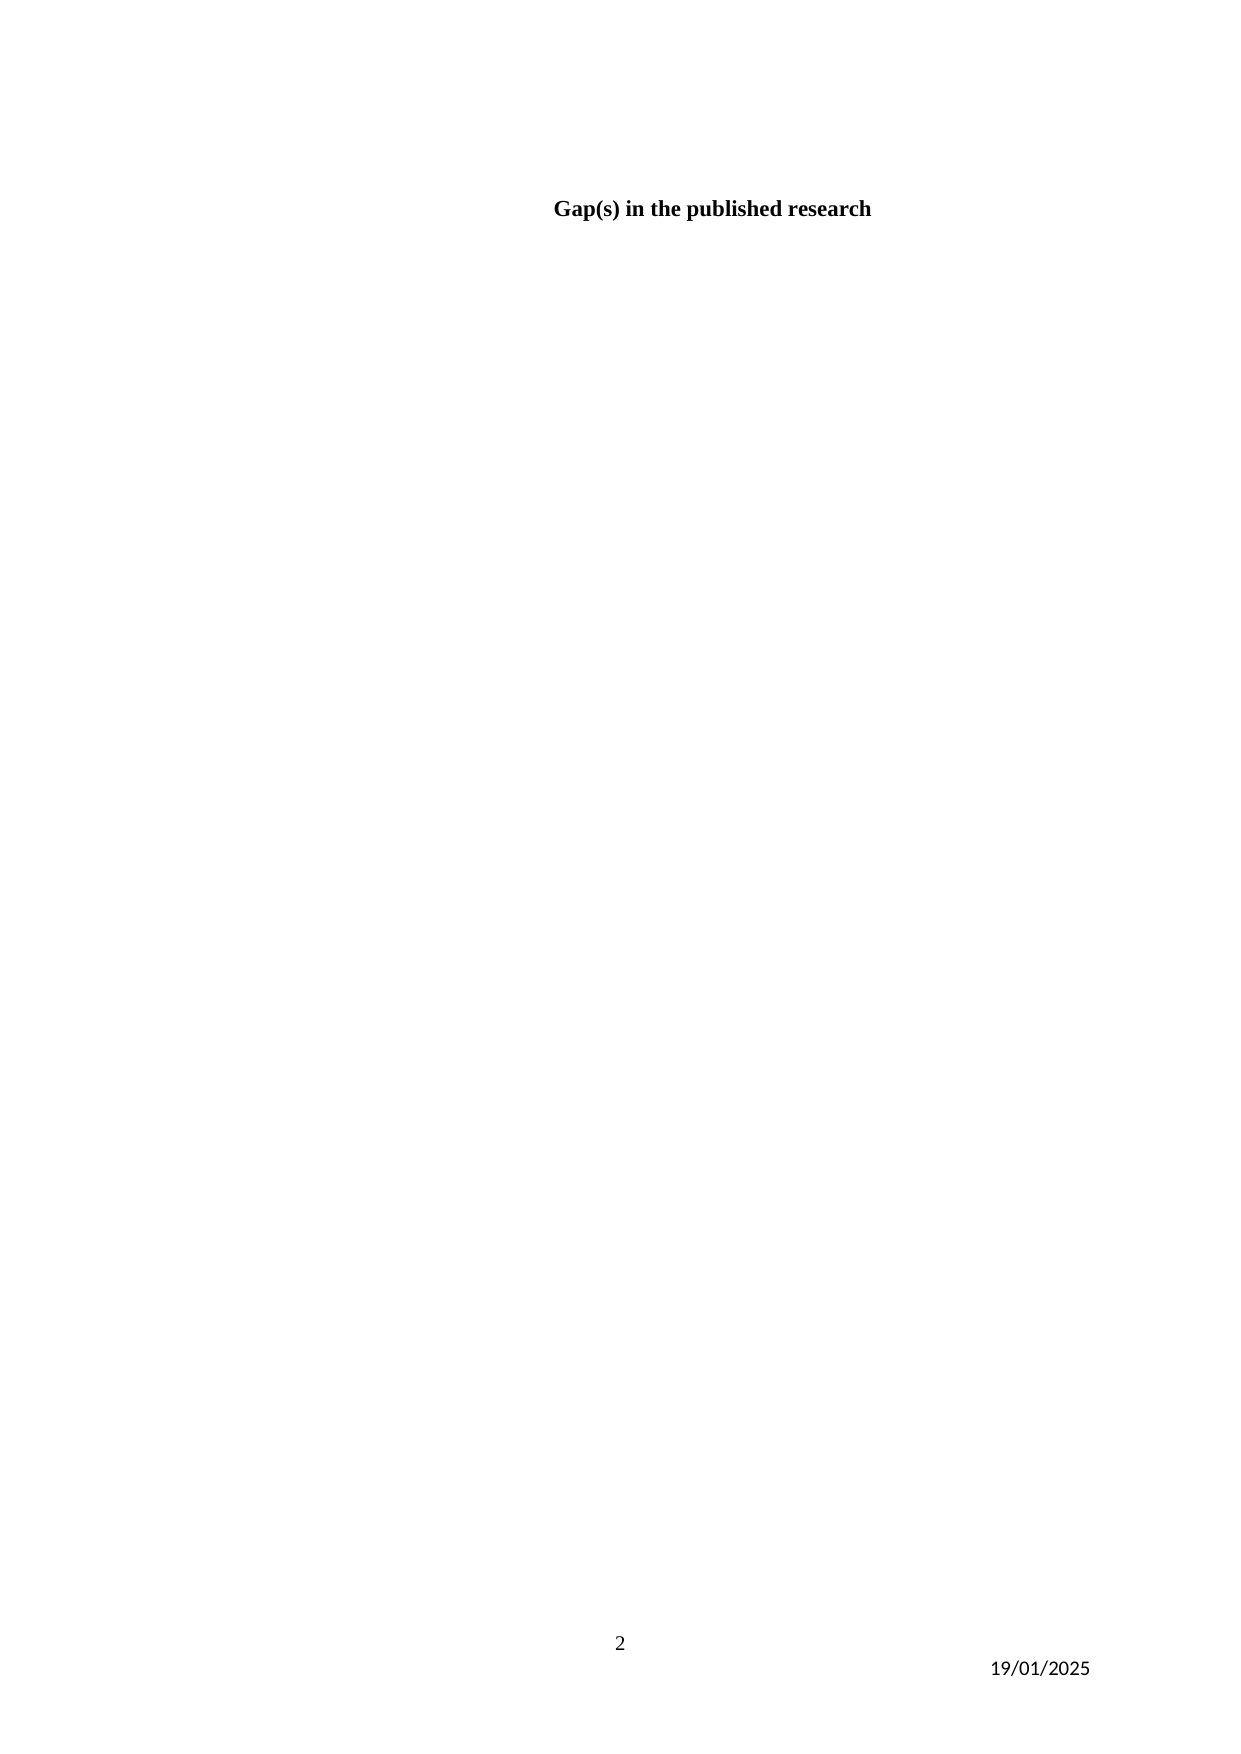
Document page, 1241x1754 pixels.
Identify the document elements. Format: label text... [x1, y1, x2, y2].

text Gap(s) in the published research [525, 195, 1090, 221]
